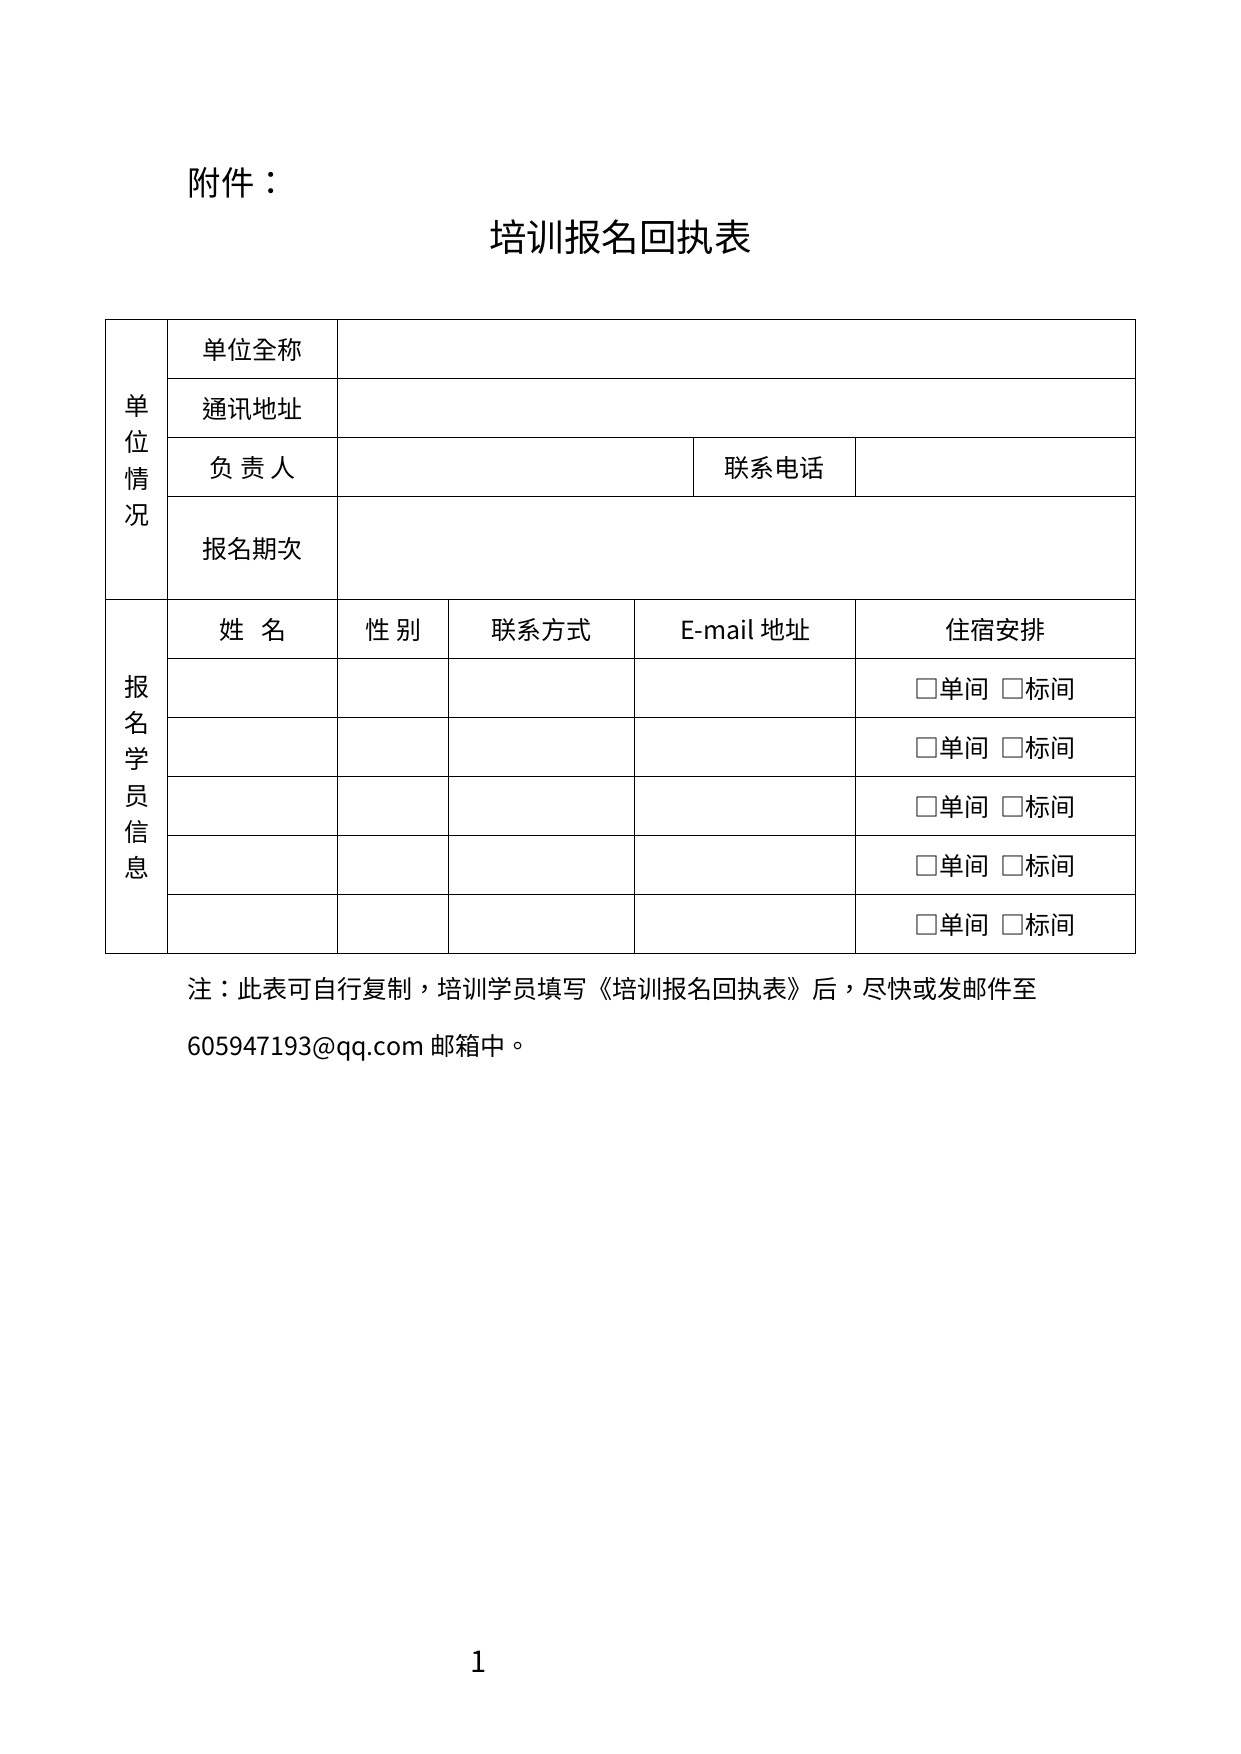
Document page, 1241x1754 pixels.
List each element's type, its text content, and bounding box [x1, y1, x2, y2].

table_cell 负 责 人 [168, 438, 337, 496]
table_cell [856, 438, 1135, 496]
table_cell [635, 777, 855, 835]
table_cell [635, 895, 855, 953]
table_cell [635, 836, 855, 894]
table_cell [449, 836, 634, 894]
table_cell [449, 895, 634, 953]
table_cell 联系电话 [694, 438, 855, 496]
table_cell □单间 □标间 [856, 718, 1135, 776]
table_header 单位全称 [168, 320, 337, 378]
table_header [338, 320, 1135, 378]
table_cell 通讯地址 [168, 379, 337, 437]
table_cell [338, 497, 1135, 598]
table_cell □单间 □标间 [856, 777, 1135, 835]
table_cell [449, 659, 634, 717]
table_cell [168, 895, 337, 953]
table_cell [338, 438, 693, 496]
table_cell [338, 659, 448, 717]
table_cell [168, 777, 337, 835]
table_cell 联系方式 [449, 600, 634, 658]
table_cell 报名期次 [168, 497, 337, 598]
table_cell [338, 836, 448, 894]
table_cell [338, 777, 448, 835]
table_cell [338, 379, 1135, 437]
table_cell E-mail地址 [635, 600, 855, 658]
table_cell [449, 777, 634, 835]
table_cell 性 别 [338, 600, 448, 658]
text 注：此表可自行复制，培训学员填写《培训报名回执表》后，尽快或发邮件至605947193@qq.com 邮箱中。 [187, 954, 1053, 1066]
table_cell 姓 名 [168, 600, 337, 658]
table_cell [635, 718, 855, 776]
text 培训报名回执表 [187, 206, 1053, 262]
table_cell [449, 718, 634, 776]
table_cell 报名学员信息 [106, 600, 167, 953]
table_cell [635, 659, 855, 717]
table_cell [168, 718, 337, 776]
table_cell [168, 659, 337, 717]
table_cell 住宿安排 [856, 600, 1135, 658]
table_cell [168, 836, 337, 894]
table_cell □单间 □标间 [856, 836, 1135, 894]
table_cell [338, 718, 448, 776]
table_header 单 位 情 况 [106, 320, 167, 598]
table_cell [338, 895, 448, 953]
text 附件： [187, 150, 1053, 206]
table_cell □单间 □标间 [856, 659, 1135, 717]
table_cell □单间 □标间 [856, 895, 1135, 953]
